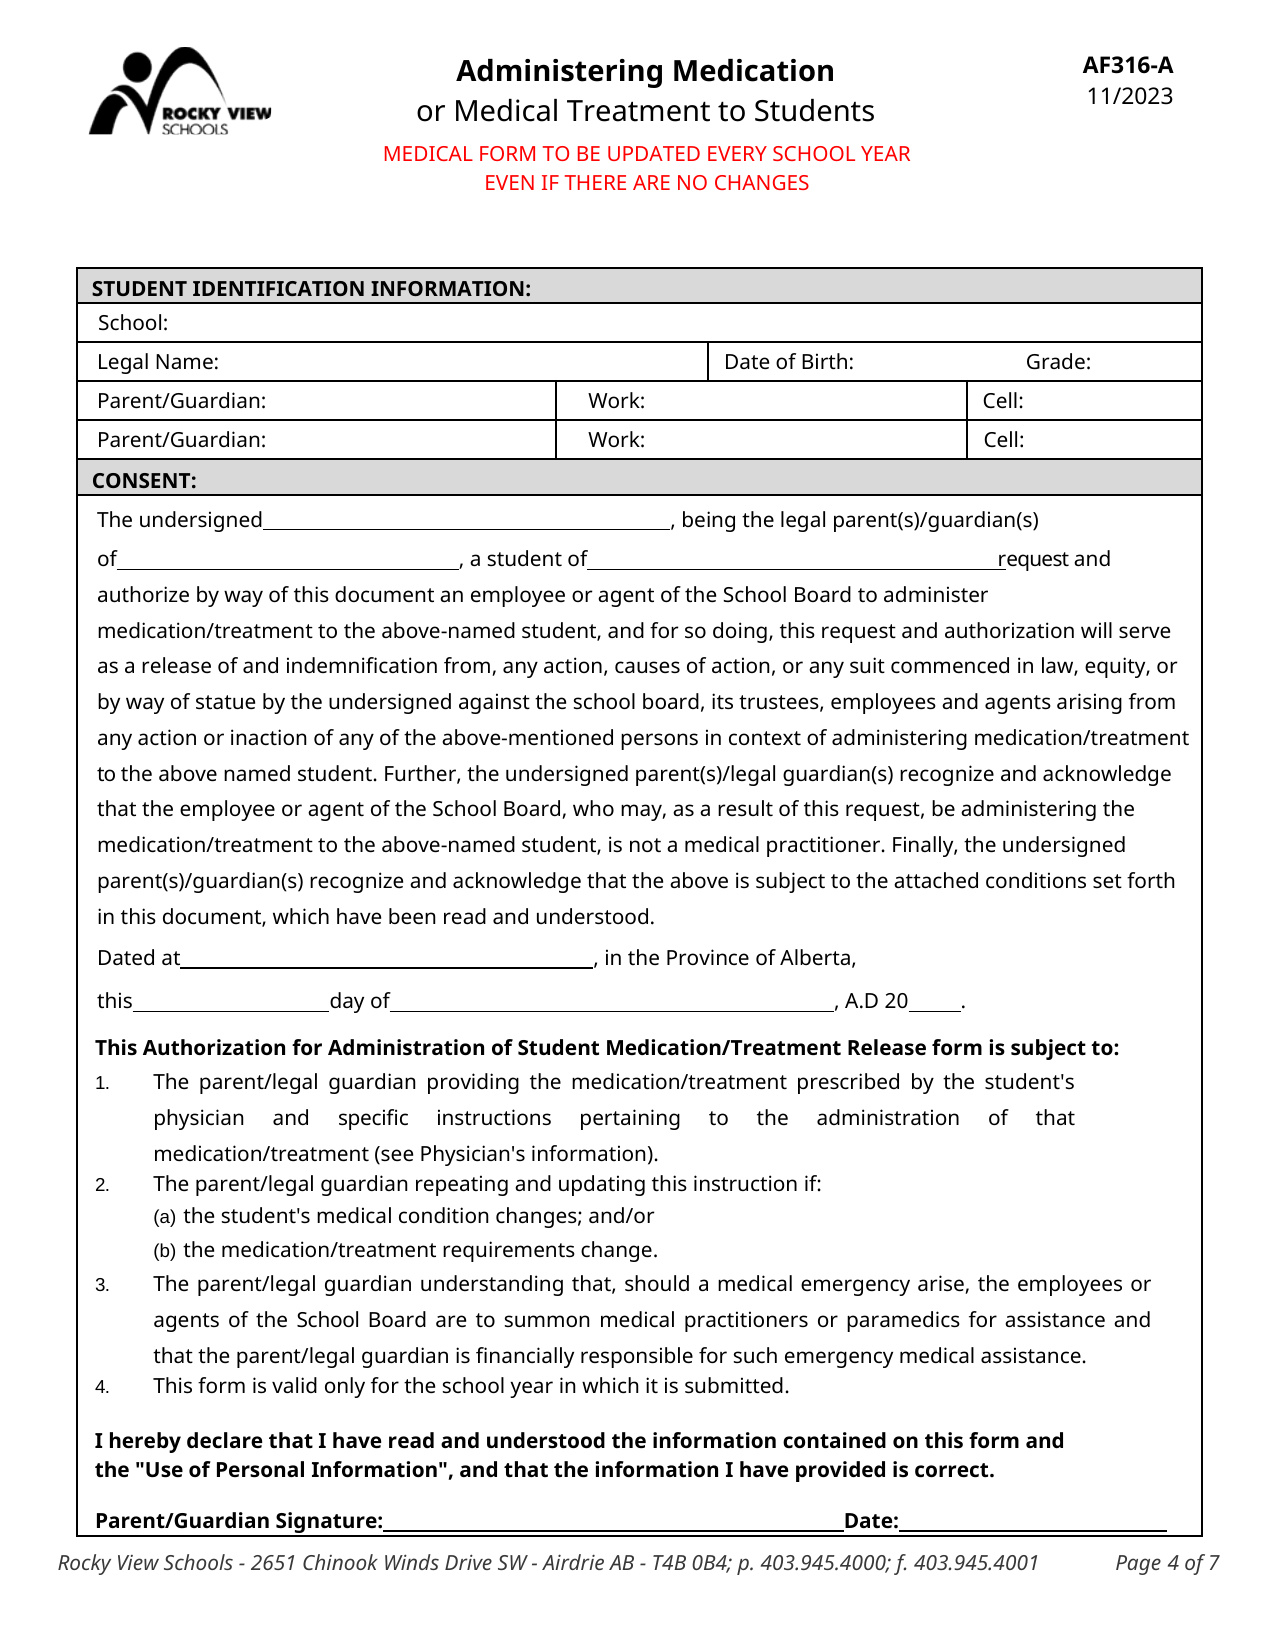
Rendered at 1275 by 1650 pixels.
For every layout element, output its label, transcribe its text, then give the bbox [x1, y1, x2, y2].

picture [88, 47, 272, 135]
table_cell Cell: [968, 382, 1201, 419]
table_cell Parent/Guardian: [78, 382, 555, 419]
table_cell CONSENT: [78, 460, 1201, 494]
table_cell Cell: [968, 421, 1201, 457]
table_cell Date of Birth: Grade: [709, 343, 1201, 380]
table_cell Legal Name: [78, 343, 707, 380]
table_cell Parent/Guardian: [78, 421, 555, 457]
table_header STUDENT IDENTIFICATION INFORMATION: [78, 269, 1201, 302]
table_cell Work: [557, 382, 966, 419]
table_cell School: [78, 304, 1201, 341]
table_cell Work: [557, 421, 966, 457]
